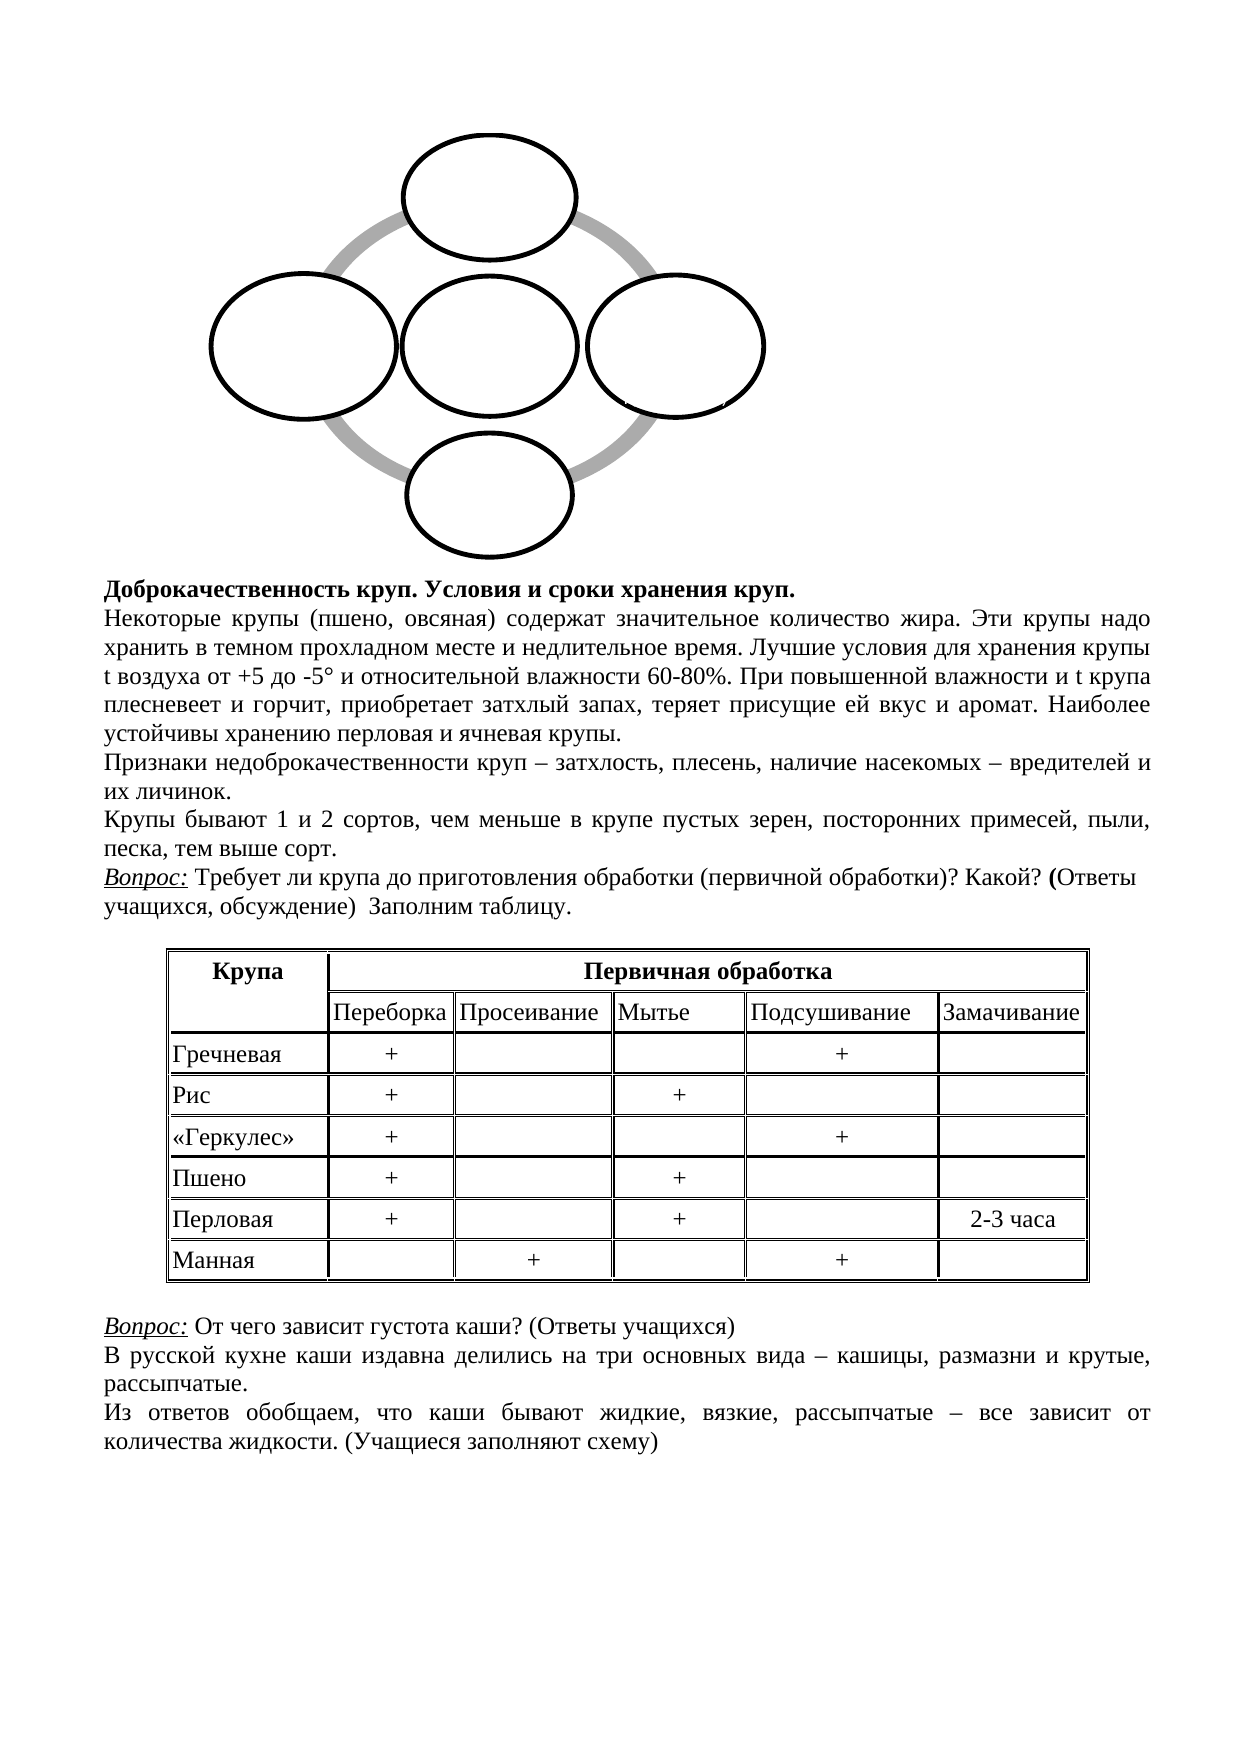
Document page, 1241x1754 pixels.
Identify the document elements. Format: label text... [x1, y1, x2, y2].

table_cell + [615, 1076, 744, 1114]
table_cell Просеивание [456, 993, 611, 1031]
table_cell + [615, 1158, 744, 1196]
table_cell «Геркулес» [167, 1114, 328, 1155]
text Некоторые крупы (пшено, овсяная) содержат значительное количество жира. Эти крупы надо хранить в темном прохладном месте и недлительное время. Лучшие условия для хранения крупы t воздуха от +5 до -5° и относительной влажности 60-80%. При повышенной влажности и t крупа плесневеет и горчит, приобретает затхлый запах, теряет присущие ей вкус и аромат. Наиболее устойчивы хранению перловая и ячневая крупы. [103, 603, 1152, 747]
text Признаки недоброкачественности круп – затхлость, плесень, наличие насекомых – вредителей и их личинок. [103, 747, 1152, 804]
table_cell Перловая [169, 1196, 327, 1238]
text Вопрос: Требует ли крупа до приготовления обработки (первичной обработки)? Какой? (Ответы учащихся, обсуждение) Заполним таблицу. [103, 862, 1152, 919]
table_header Крупа [169, 950, 328, 1031]
table_cell Подсушивание [747, 993, 937, 1031]
table_cell [938, 1114, 1088, 1155]
table_cell [615, 1034, 744, 1072]
text Из ответов обобщаем, что каши бывают жидкие, вязкие, рассыпчатые – все зависит от количества жидкости. (Учащиеся заполняют схему) [103, 1397, 1152, 1455]
text Крупы бывают 1 и 2 сортов, чем меньше в крупе пустых зерен, посторонних примесей, пыли, песка, тем выше сорт. [103, 804, 1152, 862]
table_cell [456, 1034, 611, 1072]
table_cell + [615, 1200, 744, 1238]
table_cell Замачивание [940, 990, 1087, 1031]
table_cell [940, 1155, 1086, 1196]
table_cell Манная [167, 1238, 328, 1279]
table_cell + [330, 1117, 453, 1155]
text Доброкачественность круп. Условия и сроки хранения круп. [103, 574, 1152, 603]
table_cell + [330, 1158, 453, 1196]
table_cell Гречневая [169, 1031, 327, 1072]
table_cell [456, 1200, 611, 1238]
table_cell + [330, 1076, 453, 1114]
table_cell Мытье [615, 993, 744, 1031]
table_cell [615, 1117, 744, 1155]
table_cell Рис [169, 1072, 327, 1114]
table_cell Переборка [330, 993, 453, 1031]
table_cell Пшено [169, 1155, 327, 1196]
table_cell [613, 1241, 746, 1279]
table_cell [747, 1076, 937, 1114]
table_cell [456, 1117, 611, 1155]
table_cell + [455, 1238, 613, 1279]
table_cell [747, 1200, 937, 1238]
table_cell [940, 1031, 1086, 1072]
table_cell + [746, 1241, 938, 1279]
table_cell [328, 1241, 454, 1279]
table_cell [747, 1158, 937, 1196]
table_cell + [330, 1034, 453, 1072]
table_cell [940, 1072, 1087, 1114]
table_cell + [330, 1200, 453, 1238]
table_cell [938, 1238, 1088, 1279]
table_cell 2-3 часа [940, 1196, 1087, 1238]
text Вопрос: От чего зависит густота каши? (Ответы учащихся) [103, 1311, 1152, 1340]
table_cell [456, 1158, 611, 1196]
table_header Первичная обработка [328, 952, 1086, 989]
text В русской кухне каши издавна делились на три основных вида – кашицы, размазни и крутые, рассыпчатые. [103, 1340, 1152, 1397]
table_cell + [747, 1034, 937, 1072]
table_cell + [747, 1117, 937, 1155]
table_cell [456, 1076, 611, 1114]
